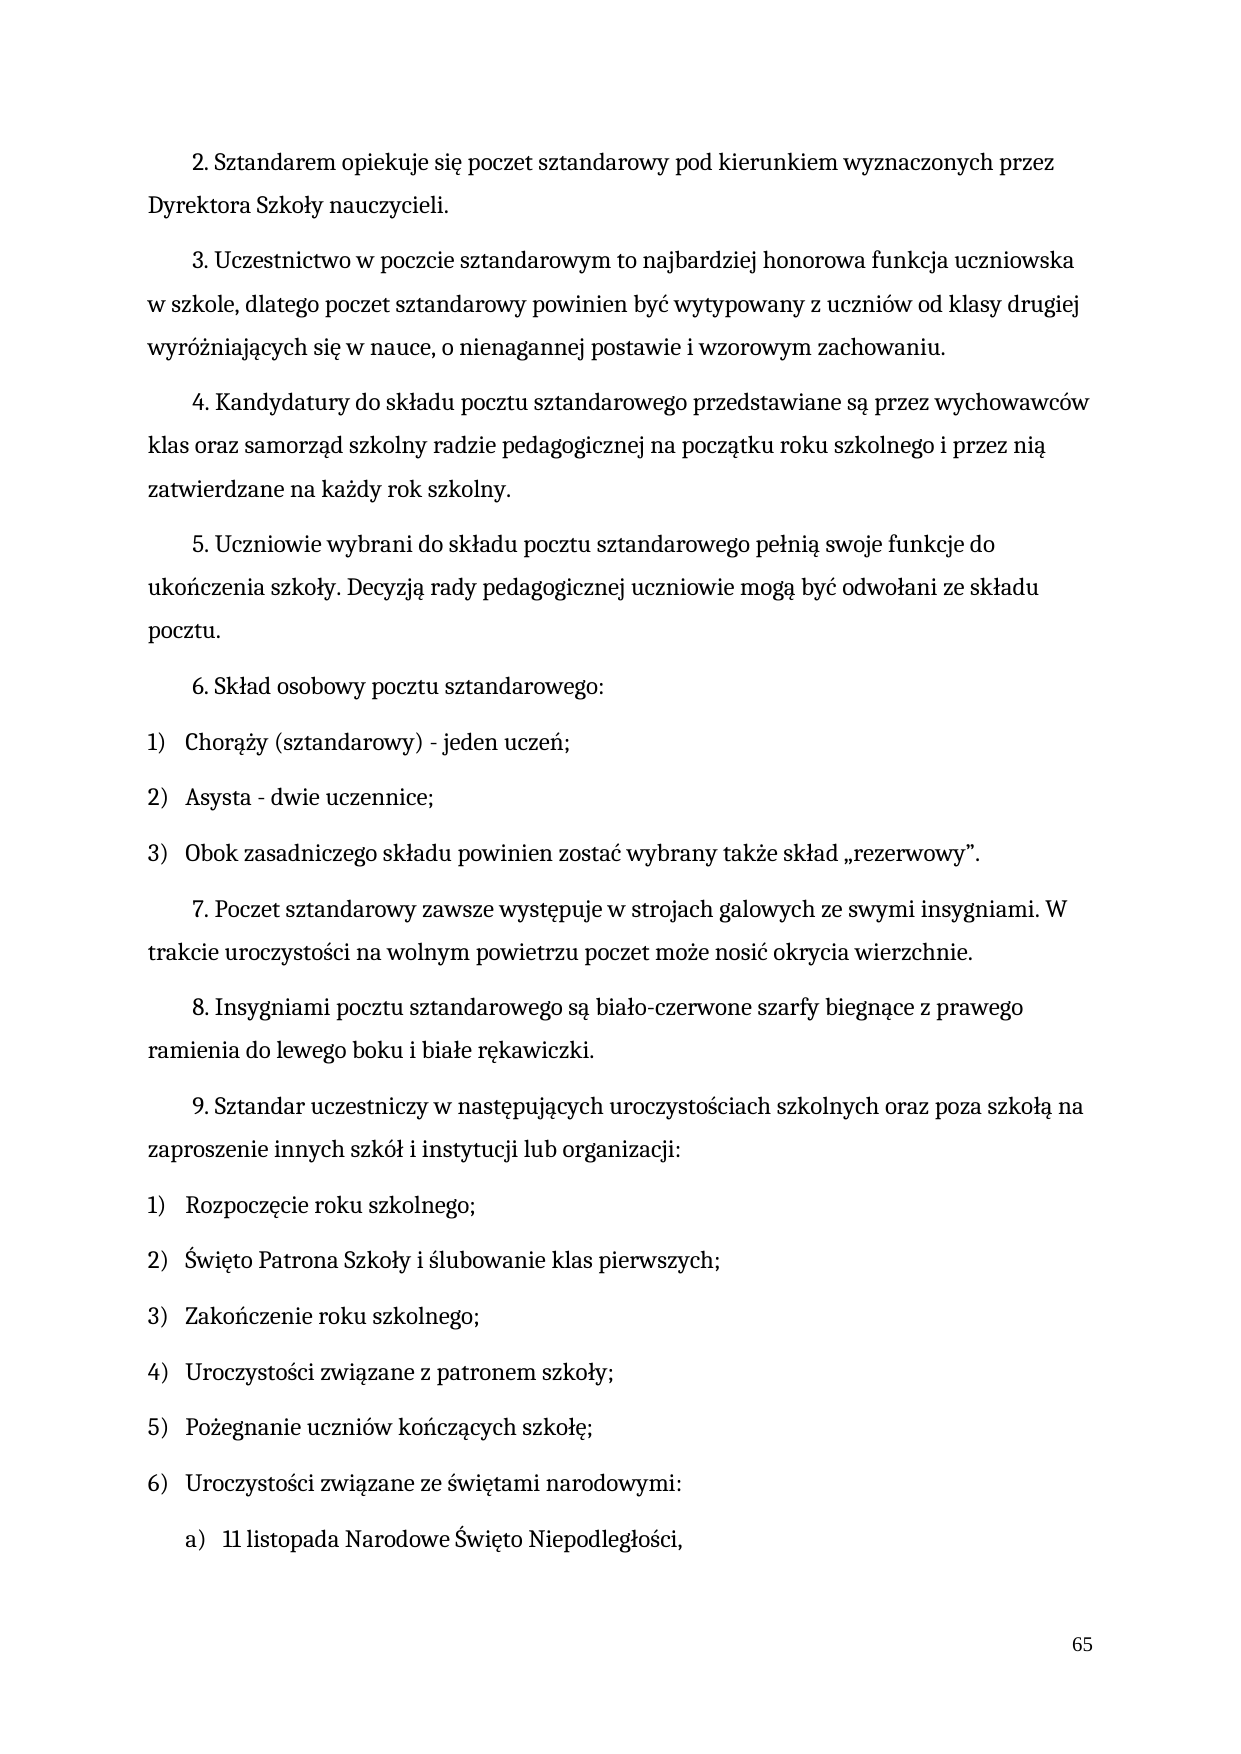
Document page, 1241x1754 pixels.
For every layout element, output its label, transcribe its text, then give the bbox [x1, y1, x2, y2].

list 11 listopada Narodowe Święto Niepodległości, [185, 1524, 1093, 1553]
list Uroczystości związane z patronem szkoły; [148, 1358, 1093, 1386]
list Rozpoczęcie roku szkolnego; [148, 1191, 1093, 1219]
text 8. Insygniami pocztu sztandarowego są biało-czerwone szarfy biegnące z prawego ramienia do lewego boku i białe rękawiczki. [148, 993, 1093, 1065]
text 6. Skład osobowy pocztu sztandarowego: [148, 672, 1093, 701]
list Obok zasadniczego składu powinien zostać wybrany także skład „rezerwowy”. [148, 839, 1093, 868]
list Chorąży (sztandarowy) - jeden uczeń; [148, 728, 1093, 756]
list Święto Patrona Szkoły i ślubowanie klas pierwszych; [148, 1246, 1093, 1275]
list Uroczystości związane ze świętami narodowymi: [148, 1469, 1093, 1498]
text 9. Sztandar uczestniczy w następujących uroczystościach szkolnych oraz poza szkołą na zaproszenie innych szkół i instytucji lub organizacji: [148, 1092, 1093, 1164]
text 4. Kandydatury do składu pocztu sztandarowego przedstawiane są przez wychowawców klas oraz samorząd szkolny radzie pedagogicznej na początku roku szkolnego i przez nią zatwierdzane na każdy rok szkolny. [148, 388, 1093, 503]
text 5. Uczniowie wybrani do składu pocztu sztandarowego pełnią swoje funkcje do ukończenia szkoły. Decyzją rady pedagogicznej uczniowie mogą być odwołani ze składu pocztu. [148, 530, 1093, 645]
list Zakończenie roku szkolnego; [148, 1302, 1093, 1331]
text 2. Sztandarem opiekuje się poczet sztandarowy pod kierunkiem wyznaczonych przez Dyrektora Szkoły nauczycieli. [148, 148, 1093, 219]
text 3. Uczestnictwo w poczcie sztandarowym to najbardziej honorowa funkcja uczniowska w szkole, dlatego poczet sztandarowy powinien być wytypowany z uczniów od klasy drugiej wyróżniających się w nauce, o nienagannej postawie i wzorowym zachowaniu. [148, 246, 1093, 361]
text 7. Poczet sztandarowy zawsze występuje w strojach galowych ze swymi insygniami. W trakcie uroczystości na wolnym powietrzu poczet może nosić okrycia wierzchnie. [148, 894, 1093, 966]
list Asysta - dwie uczennice; [148, 783, 1093, 812]
list Pożegnanie uczniów kończących szkołę; [148, 1413, 1093, 1442]
